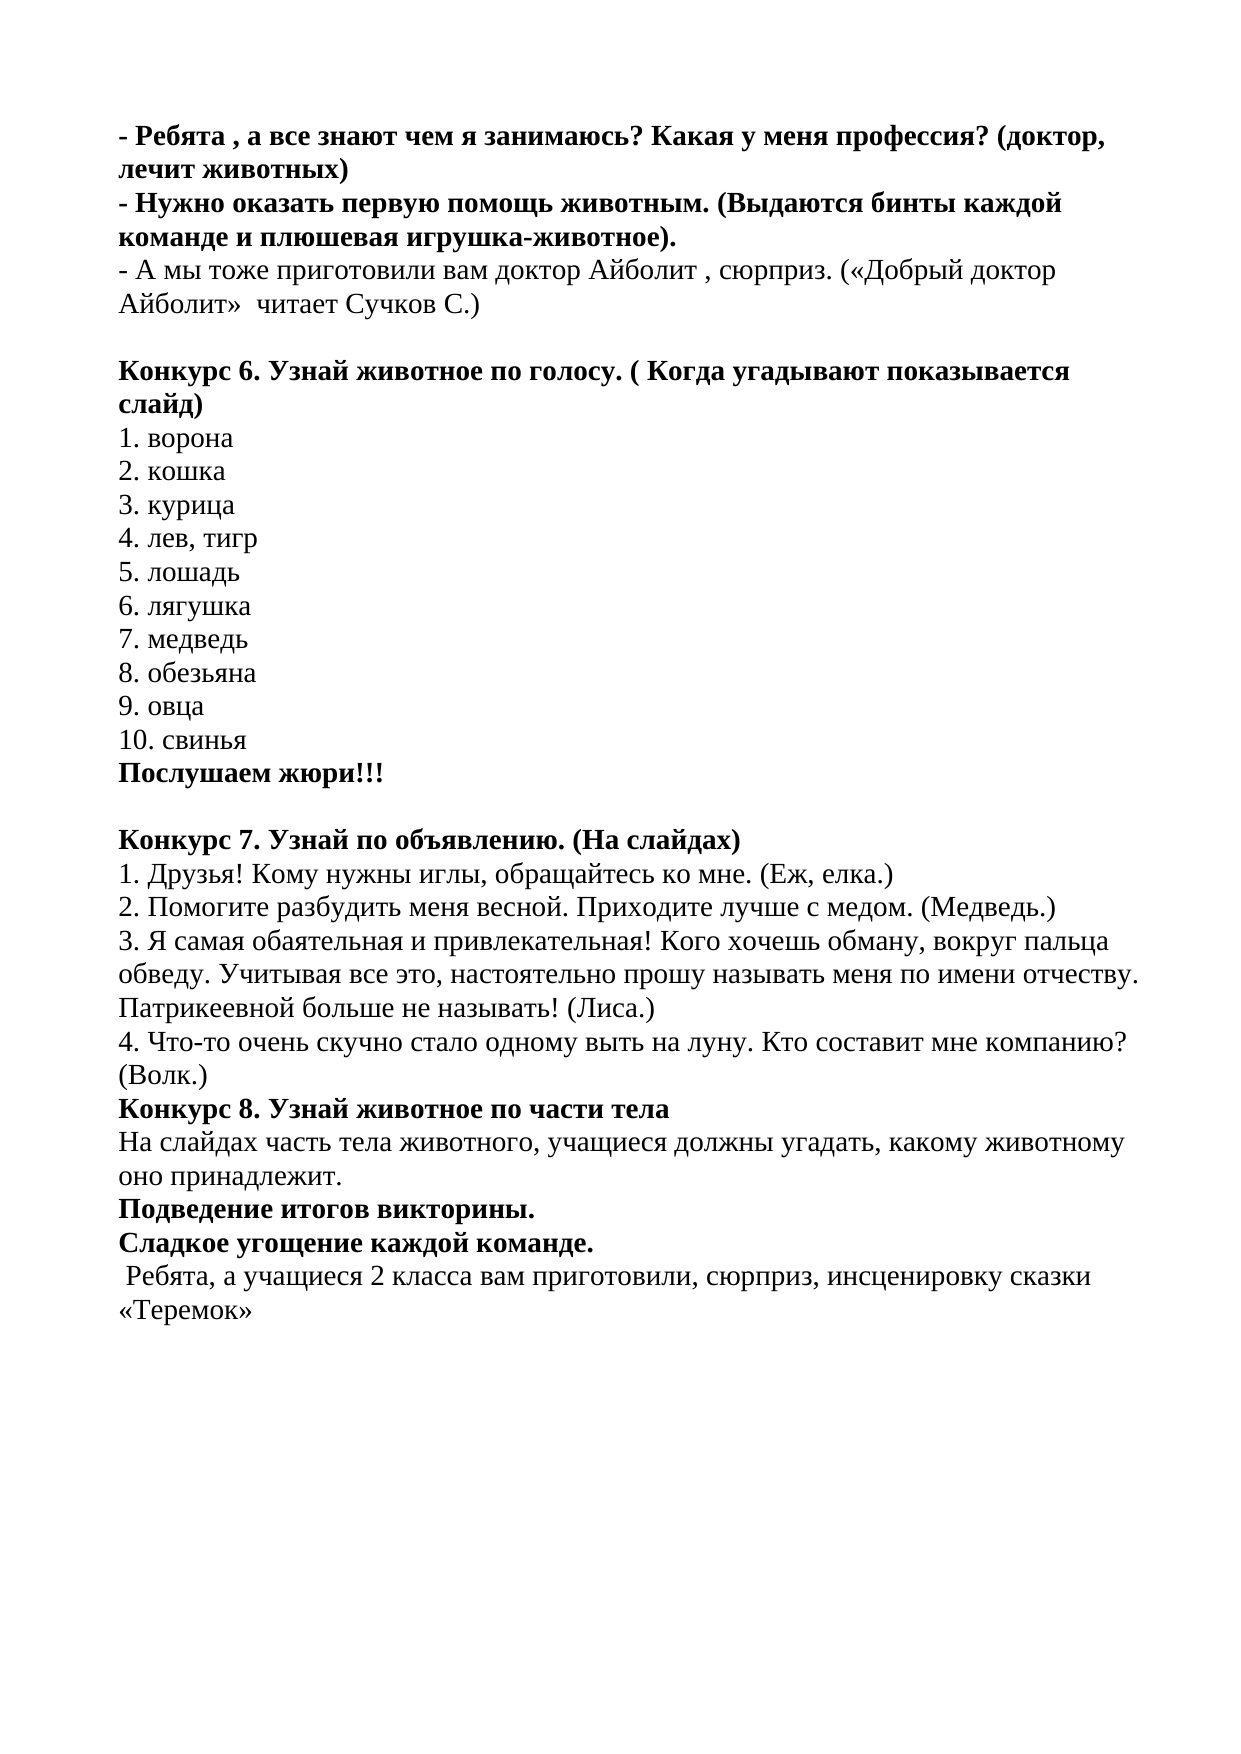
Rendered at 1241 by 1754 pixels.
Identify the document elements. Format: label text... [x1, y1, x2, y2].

text Ребята, а учащиеся 2 класса вам приготовили, сюрприз, инсценировку сказки «Теремок» [118, 1258, 1152, 1326]
text Конкурс 6. Узнай животное по голосу. ( Когда угадывают показывается слайд) [118, 353, 1152, 420]
text - Ребята , а все знают чем я занимаюсь? Какая у меня профессия? (доктор, лечит животных) [118, 118, 1152, 185]
text 9. овца [118, 688, 1152, 722]
text 1. ворона [118, 420, 1152, 453]
text На слайдах часть тела животного, учащиеся должны угадать, какому животному оно принадлежит. [118, 1124, 1152, 1191]
text 3. Я самая обаятельная и привлекательная! Кого хочешь обману, вокруг пальца обведу. Учитывая все это, настоятельно прошу называть меня по имени отчеству. Патрикеевной больше не называть! (Лиса.) [118, 923, 1152, 1024]
text Подведение итогов викторины. [118, 1191, 1152, 1225]
text 2. Помогите разбудить меня весной. Приходите лучше с медом. (Медведь.) [118, 889, 1152, 923]
text 2. кошка [118, 453, 1152, 487]
text 5. лошадь [118, 554, 1152, 588]
text 4. Что-то очень скучно стало одному выть на луну. Кто составит мне компанию? (Волк.) [118, 1024, 1152, 1091]
text 7. медведь [118, 621, 1152, 655]
text - Нужно оказать первую помощь животным. (Выдаются бинты каждой команде и плюшевая игрушка-животное). [118, 185, 1152, 252]
text 4. лев, тигр [118, 521, 1152, 554]
text - А мы тоже приготовили вам доктор Айболит , сюрприз. («Добрый доктор Айболит» читает Сучков С.) [118, 252, 1152, 319]
text 3. курица [118, 487, 1152, 521]
text Конкурс 7. Узнай по объявлению. (На слайдах) [118, 822, 1152, 856]
text Конкурс 8. Узнай животное по части тела [118, 1091, 1152, 1124]
text Сладкое угощение каждой команде. [118, 1225, 1152, 1258]
text 10. свинья [118, 722, 1152, 755]
text 6. лягушка [118, 588, 1152, 621]
text 1. Друзья! Кому нужны иглы, обращайтесь ко мне. (Еж, елка.) [118, 856, 1152, 889]
text Послушаем жюри!!! [118, 755, 1152, 789]
text 8. обезьяна [118, 655, 1152, 688]
